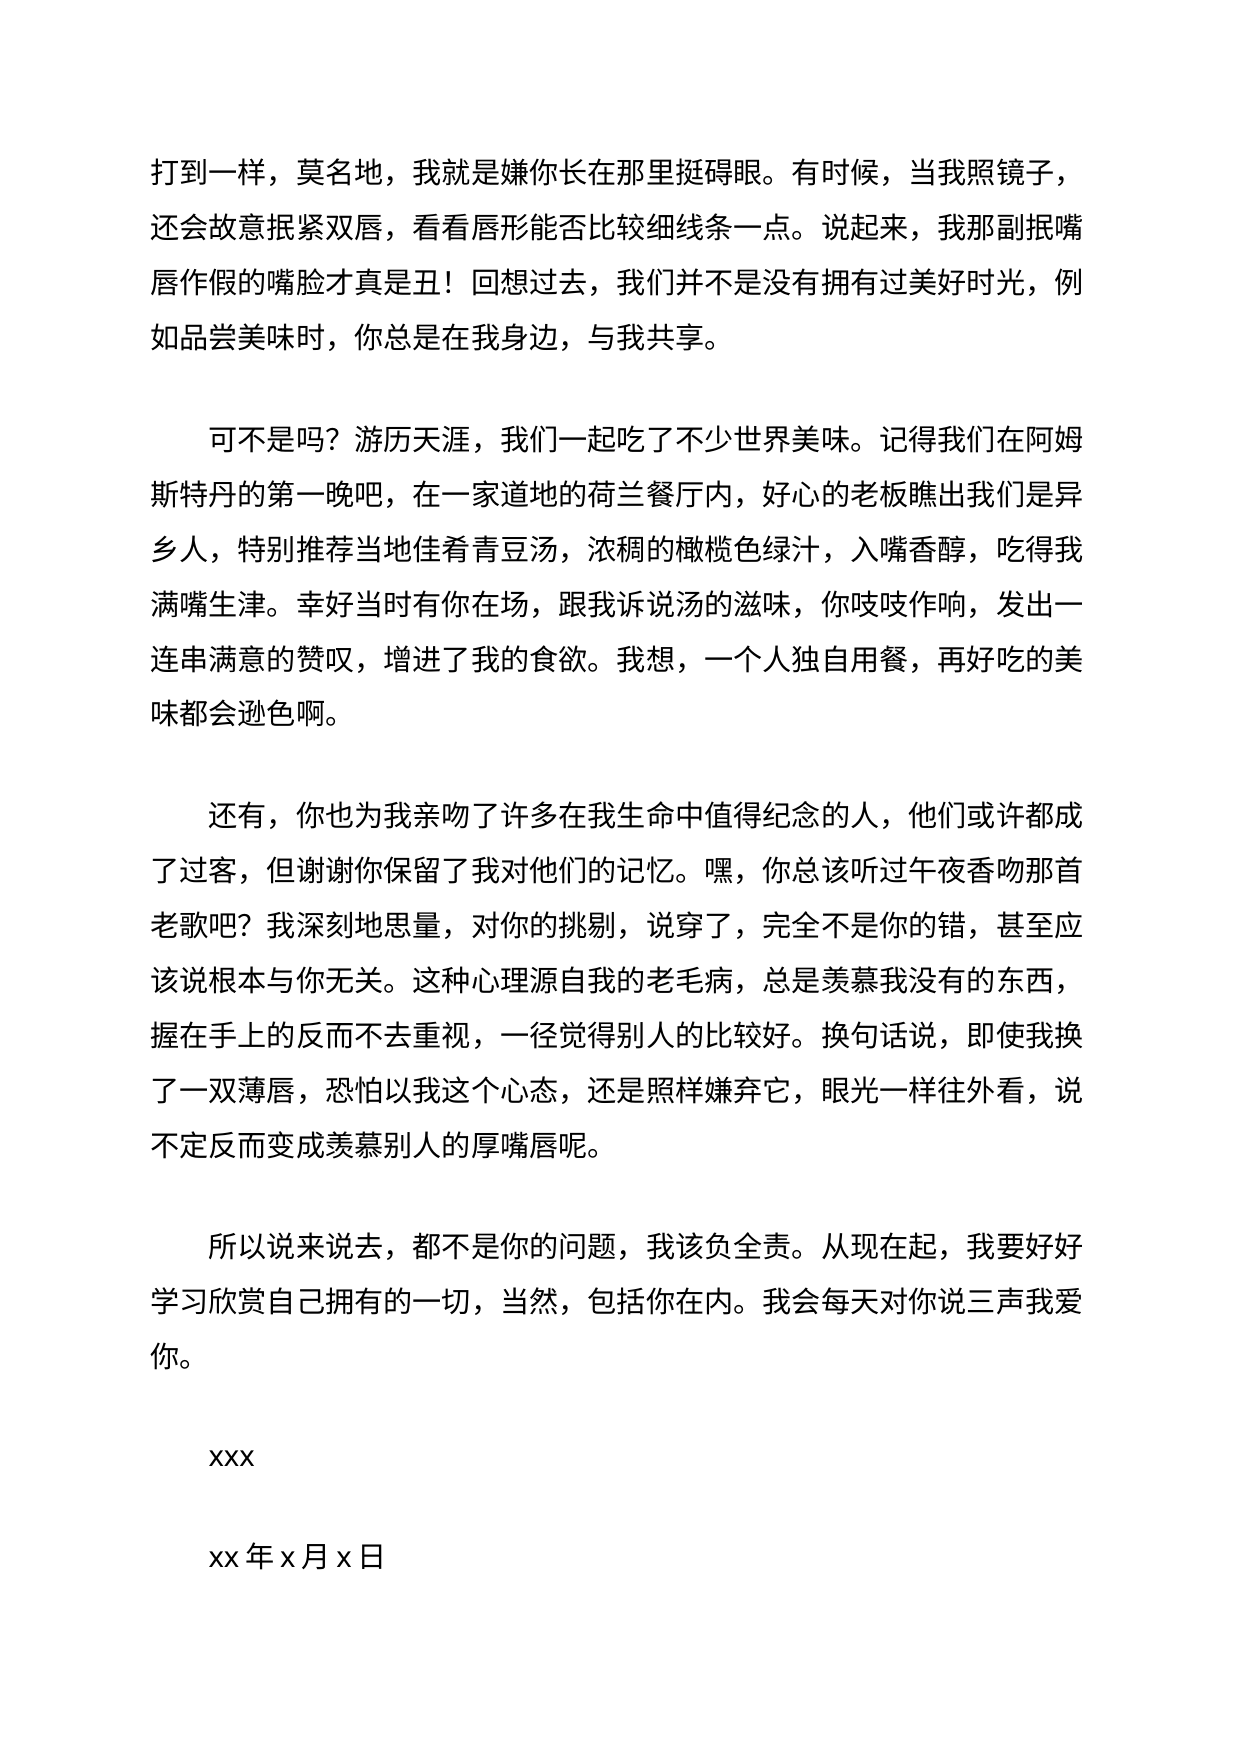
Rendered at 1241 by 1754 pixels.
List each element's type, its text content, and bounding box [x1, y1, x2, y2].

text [150, 150, 1090, 357]
text 还有，你也为我亲吻了许多在我生命中值得纪念的人，他们或许都成了过客，但谢谢你保留了我对他们的记忆。嘿，你总该听过午夜香吻那首老歌吧？我深刻地思量，对你的挑剔，说穿了，完全不是你的错，甚至应该说根本与你无关。这种心理源自我的老毛病，总是羡慕我没有的东西，握在手上的反而不去重视，一径觉得别人的比较好。换句话说，即使我换了一双薄唇，恐怕以我这个心态，还是照样嫌弃它，眼光一样往外看，说不定反而变成羡慕别人的厚嘴唇呢。 [150, 793, 1090, 1164]
text 可不是吗？游历天涯，我们一起吃了不少世界美味。记得我们在阿姆斯特丹的第一晚吧，在一家道地的荷兰餐厅内，好心的老板瞧出我们是异乡人，特别推荐当地佳肴青豆汤，浓稠的橄榄色绿汁，入嘴香醇，吃得我满嘴生津。幸好当时有你在场，跟我诉说汤的滋味，你吱吱作响，发出一连串满意的赞叹，增进了我的食欲。我想，一个人独自用餐，再好吃的美味都会逊色啊。 [150, 416, 1090, 733]
text xxx [150, 1435, 1090, 1475]
text xx年x月x日 [150, 1534, 1090, 1576]
text 所以说来说去，都不是你的问题，我该负全责。从现在起，我要好好学习欣赏自己拥有的一切，当然，包括你在内。我会每天对你说三声我爱你。 [150, 1224, 1090, 1376]
